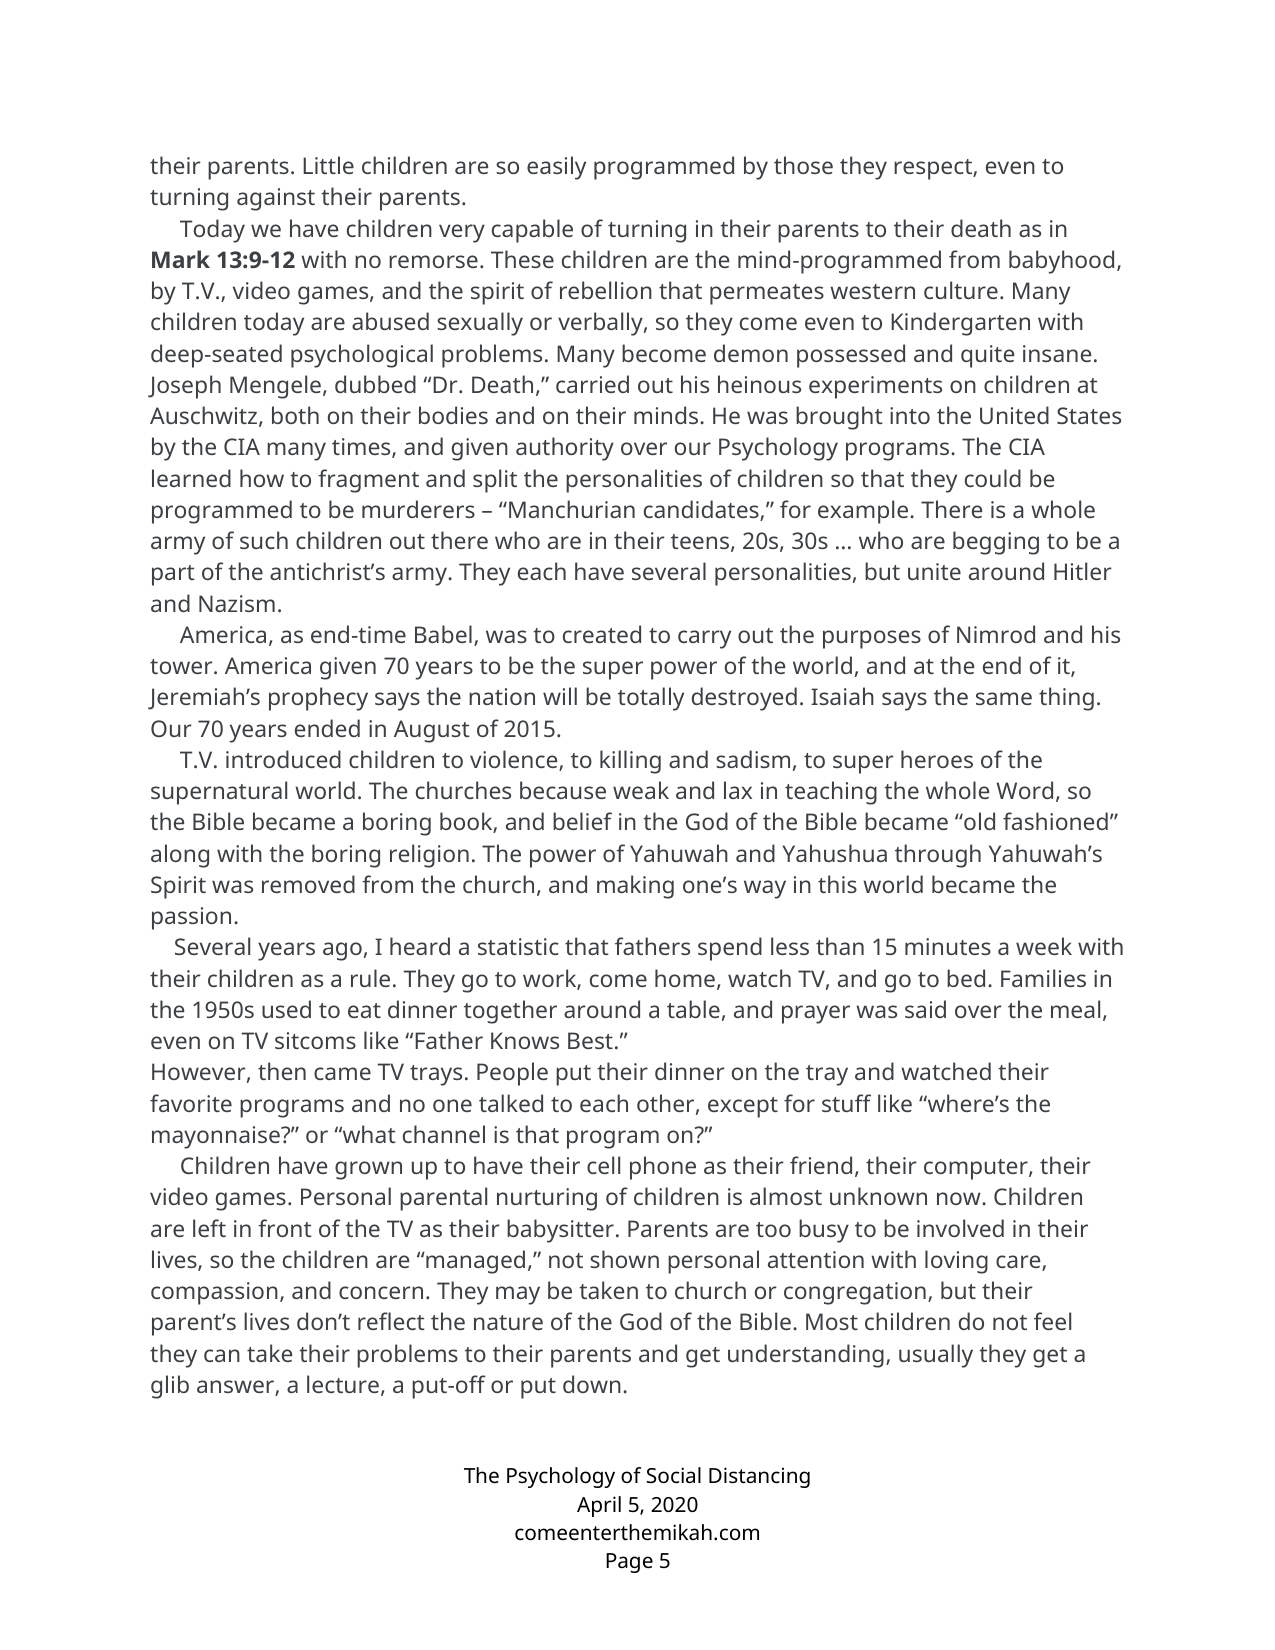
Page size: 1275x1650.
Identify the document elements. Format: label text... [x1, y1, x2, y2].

text Several years ago, I heard a statistic that fathers spend less than 15 minutes a week with their children as a rule. They go to work, come home, watch TV, and go to bed. Families in the 1950s used to eat dinner together around a table, and prayer was said over the meal, even on TV sitcoms like “Father Knows Best.” [150, 931, 1125, 1056]
text Children have grown up to have their cell phone as their friend, their computer, their video games. Personal parental nurturing of children is almost unknown now. Children are left in front of the TV as their babysitter. Parents are too busy to be involved in their lives, so the children are “managed,” not shown personal attention with loving care, compassion, and concern. They may be taken to church or congregation, but their parent’s lives don’t reflect the nature of the God of the Bible. Most children do not feel they can take their problems to their parents and get understanding, usually they get a glib answer, a lecture, a put-off or put down. [150, 1150, 1125, 1400]
text Today we have children very capable of turning in their parents to their death as in Mark 13:9-12 with no remorse. These children are the mind-programmed from babyhood, by T.V., video games, and the spirit of rebellion that permeates western culture. Many children today are abused sexually or verbally, so they come even to Kindergarten with deep-seated psychological problems. Many become demon possessed and quite insane. Joseph Mengele, dubbed “Dr. Death,” carried out his heinous experiments on children at Auschwitz, both on their bodies and on their minds. He was brought into the United States by the CIA many times, and given authority over our Psychology programs. The CIA learned how to fragment and split the personalities of children so that they could be programmed to be murderers – “Manchurian candidates,” for example. There is a whole army of such children out there who are in their teens, 20s, 30s … who are begging to be a part of the antichrist’s army. They each have several personalities, but unite around Hitler and Nazism. [150, 212, 1125, 619]
text America, as end-time Babel, was to created to carry out the purposes of Nimrod and his tower. America given 70 years to be the super power of the world, and at the end of it, Jeremiah’s prophecy says the nation will be totally destroyed. Isaiah says the same thing. Our 70 years ended in August of 2015. [150, 619, 1125, 744]
text T.V. introduced children to violence, to killing and sadism, to super heroes of the supernatural world. The churches because weak and lax in teaching the whole Word, so the Bible became a boring book, and belief in the God of the Bible became “old fashioned” along with the boring religion. The power of Yahuwah and Yahushua through Yahuwah’s Spirit was removed from the church, and making one’s way in this world became the passion. [150, 744, 1125, 931]
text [150, 150, 1125, 212]
text However, then came TV trays. People put their dinner on the tray and watched their favorite programs and no one talked to each other, except for stuff like “where’s the mayonnaise?” or “what channel is that program on?” [150, 1056, 1125, 1150]
